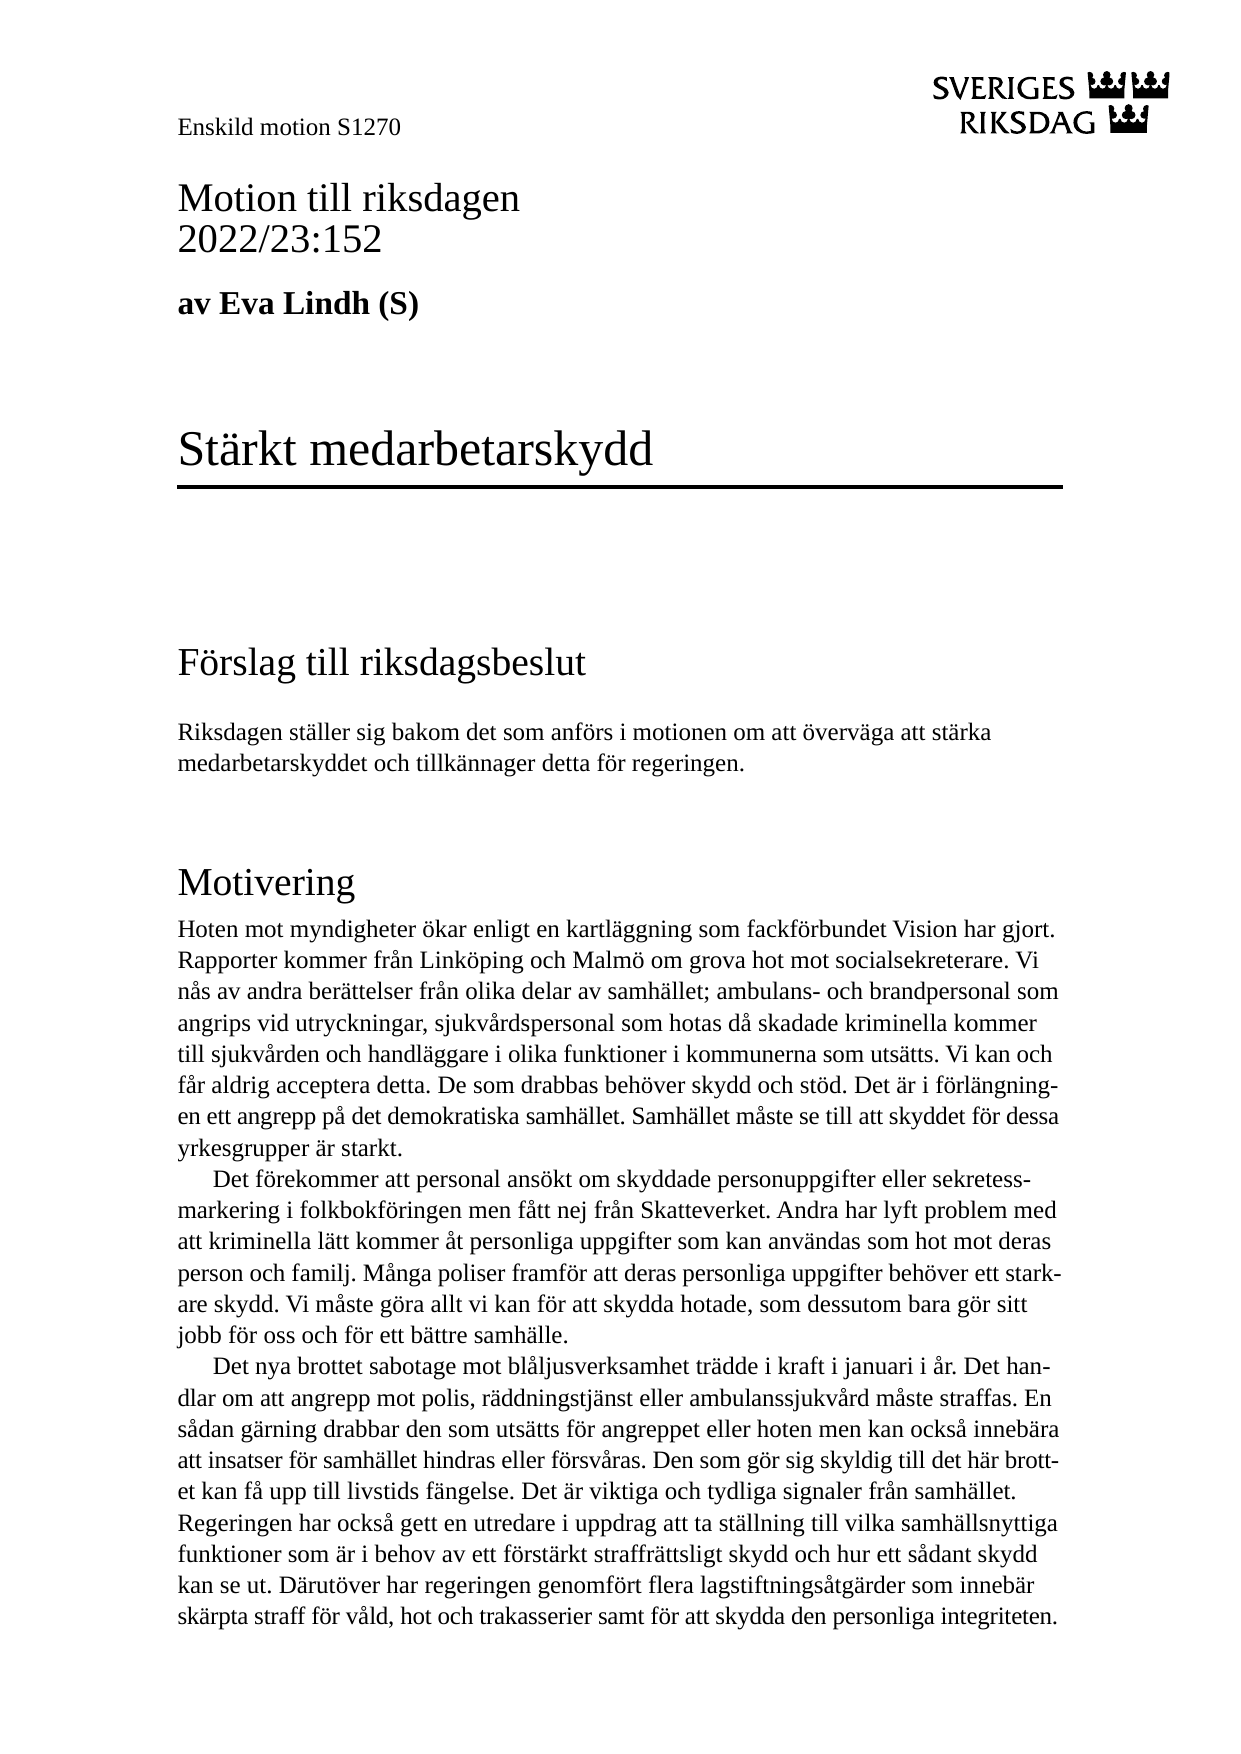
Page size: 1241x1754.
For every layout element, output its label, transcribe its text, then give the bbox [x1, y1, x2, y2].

text Det nya brottet sabotage mot blåljusverksamhet trädde i kraft i januari i år. Det handlar om att angrepp mot polis, räddningstjänst eller ambulanssjukvård måste straffas. En sådan gärning drabbar den som utsätts för angreppet eller hoten men kan också innebära att insatser för samhället hindras eller försvåras. Den som gör sig skyldig till det här brottet kan få upp till livstids fängelse. Det är viktiga och tydliga signaler från samhället. Regeringen har också gett en utredare i uppdrag att ta ställning till vilka samhällsnyttiga funktioner som är i behov av ett förstärkt straffrättsligt skydd och hur ett sådant skydd kan se ut. Därutöver har regeringen genomfört flera lagstiftningsåtgärder som innebär skärpta straff för våld, hot och trakasserier samt för att skydda den personliga integriteten. [177, 1349, 1063, 1630]
text Hoten mot myndigheter ökar enligt en kartläggning som fackförbundet Vision har gjort. Rapporter kommer från Linköping och Malmö om grova hot mot socialsekreterare. Vi nås av andra berättelser från olika delar av samhället; ambulans- och brandpersonal som angrips vid utryckningar, sjukvårdspersonal som hotas då skadade kriminella kommer till sjukvården och handläggare i olika funktioner i kommunerna som utsätts. Vi kan och får aldrig acceptera detta. De som drabbas behöver skydd och stöd. Det är i förlängningen ett angrepp på det demokratiska samhället. Samhället måste se till att skyddet för dessa yrkesgrupper är starkt. [177, 911, 1063, 1161]
text Det förekommer att personal ansökt om skyddade personuppgifter eller sekretessmarkering i folkbokföringen men fått nej från Skatteverket. Andra har lyft problem med att kriminella lätt kommer åt personliga uppgifter som kan användas som hot mot deras person och familj. Många poliser framför att deras personliga uppgifter behöver ett starkare skydd. Vi måste göra allt vi kan för att skydda hotade, som dessutom bara gör sitt jobb för oss och för ett bättre samhälle. [177, 1161, 1063, 1349]
